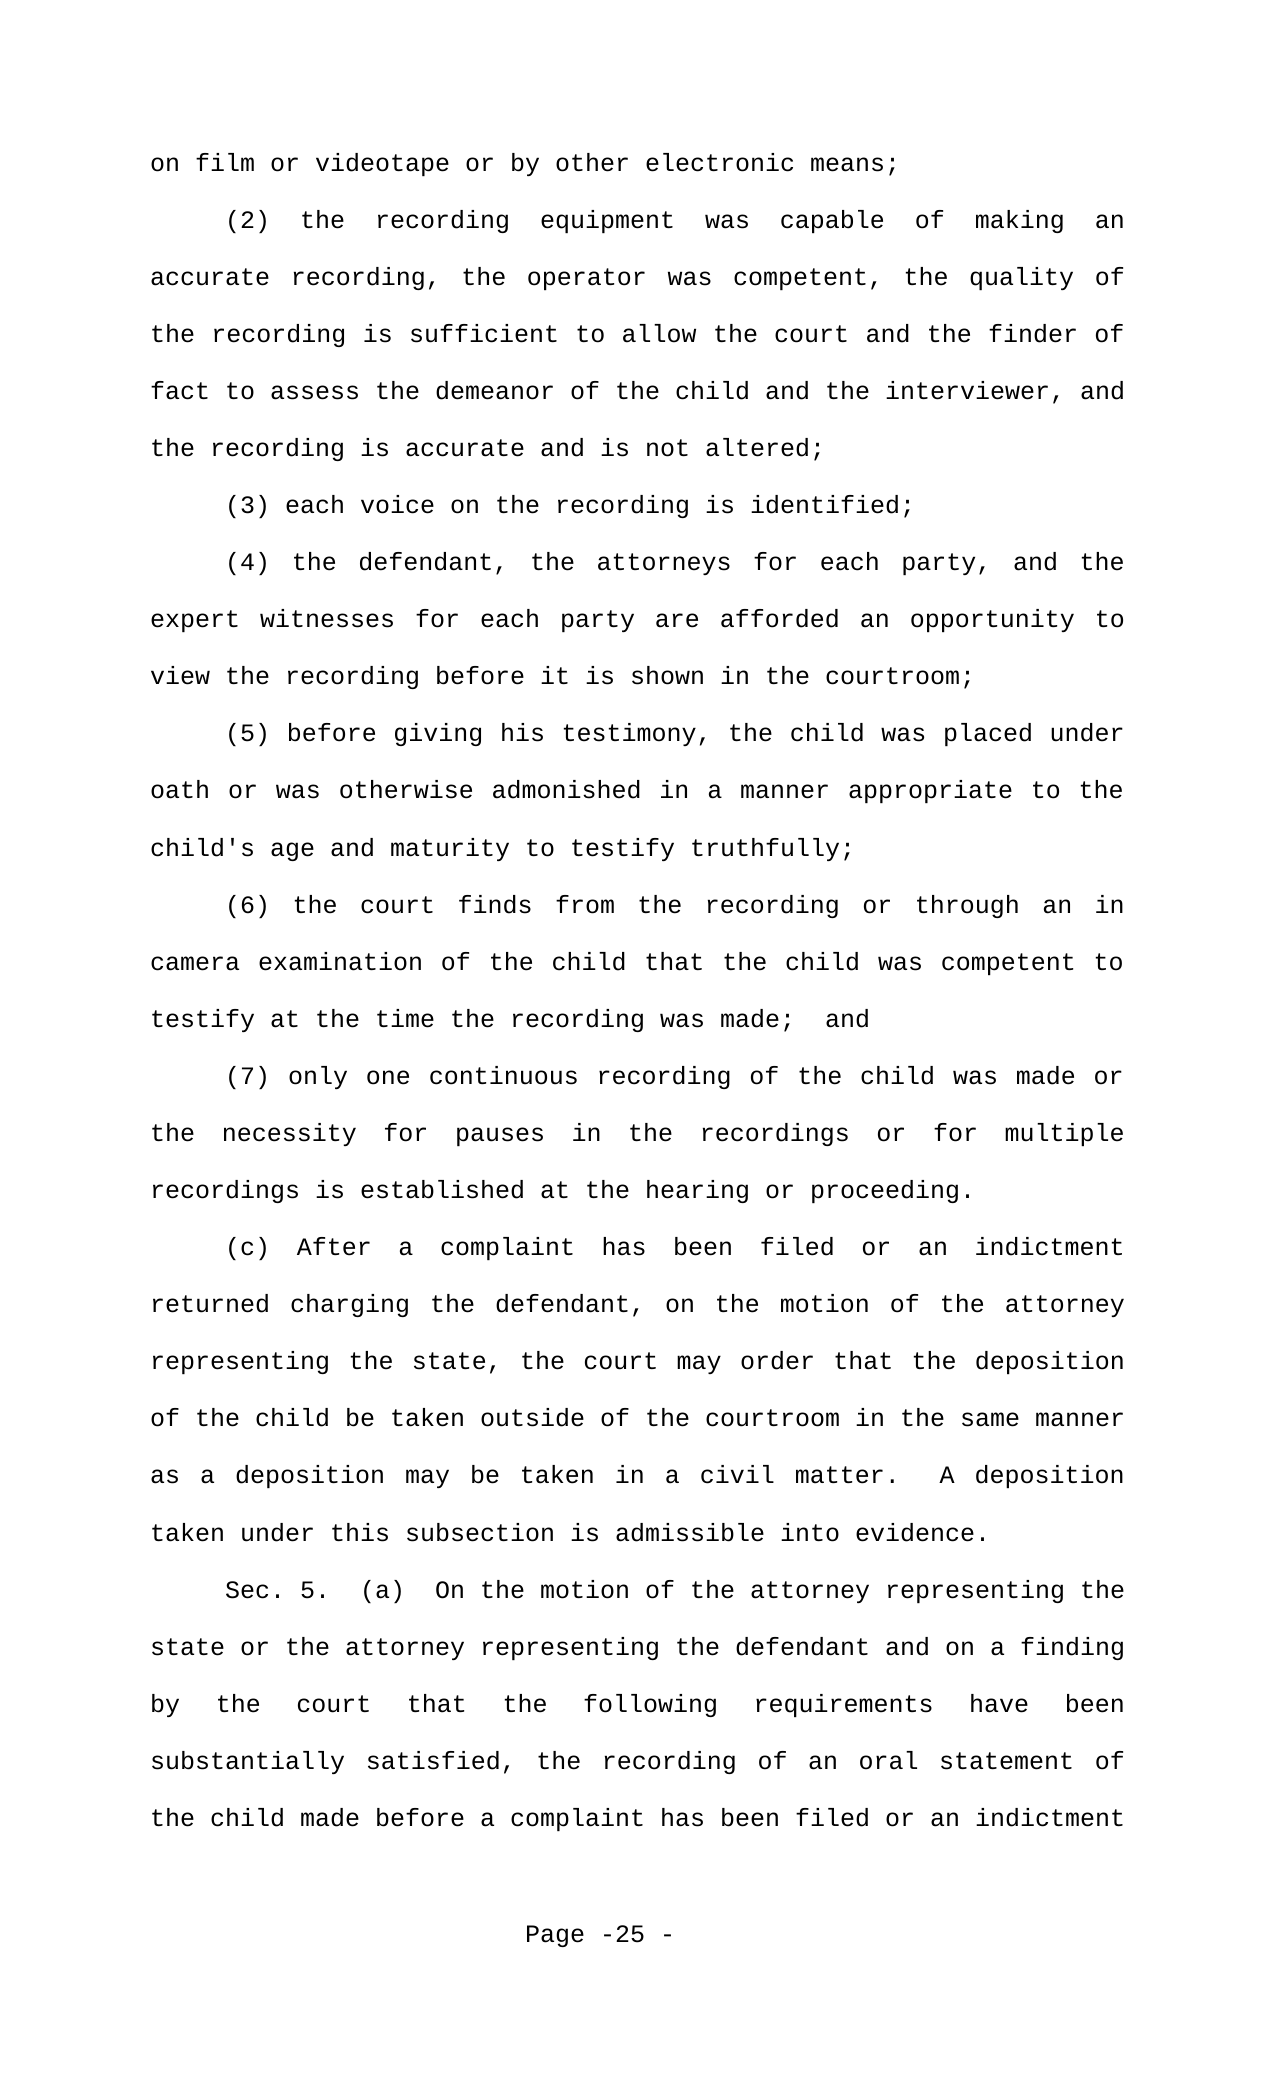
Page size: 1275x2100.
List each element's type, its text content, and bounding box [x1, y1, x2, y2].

text (7) only one continuous recording of the child was made or the necessity for pauses in the recordings or for multiple recordings is established at the hearing or proceeding. [150, 1063, 1125, 1206]
text (5) before giving his testimony, the child was placed under oath or was otherwise admonished in a manner appropriate to the child's age and maturity to testify truthfully; [150, 721, 1125, 863]
text (3) each voice on the recording is identified; [150, 492, 1125, 521]
text (1) the recording is both visual and aural and is recorded on film or videotape or by other electronic means; [150, 150, 1125, 178]
text (6) the court finds from the recording or through an in camera examination of the child that the child was competent to testify at the time the recording was made; and [150, 892, 1125, 1035]
text (c) After a complaint has been filed or an indictment returned charging the defendant, on the motion of the attorney representing the state, the court may order that the deposition of the child be taken outside of the courtroom in the same manner as a deposition may be taken in a civil matter. A deposition taken under this subsection is admissible into evidence. [150, 1234, 1125, 1548]
text (4) the defendant, the attorneys for each party, and the expert witnesses for each party are afforded an opportunity to view the recording before it is shown in the courtroom; [150, 549, 1125, 692]
text (2) the recording equipment was capable of making an accurate recording, the operator was competent, the quality of the recording is sufficient to allow the court and the finder of fact to assess the demeanor of the child and the interviewer, and the recording is accurate and is not altered; [150, 207, 1125, 464]
